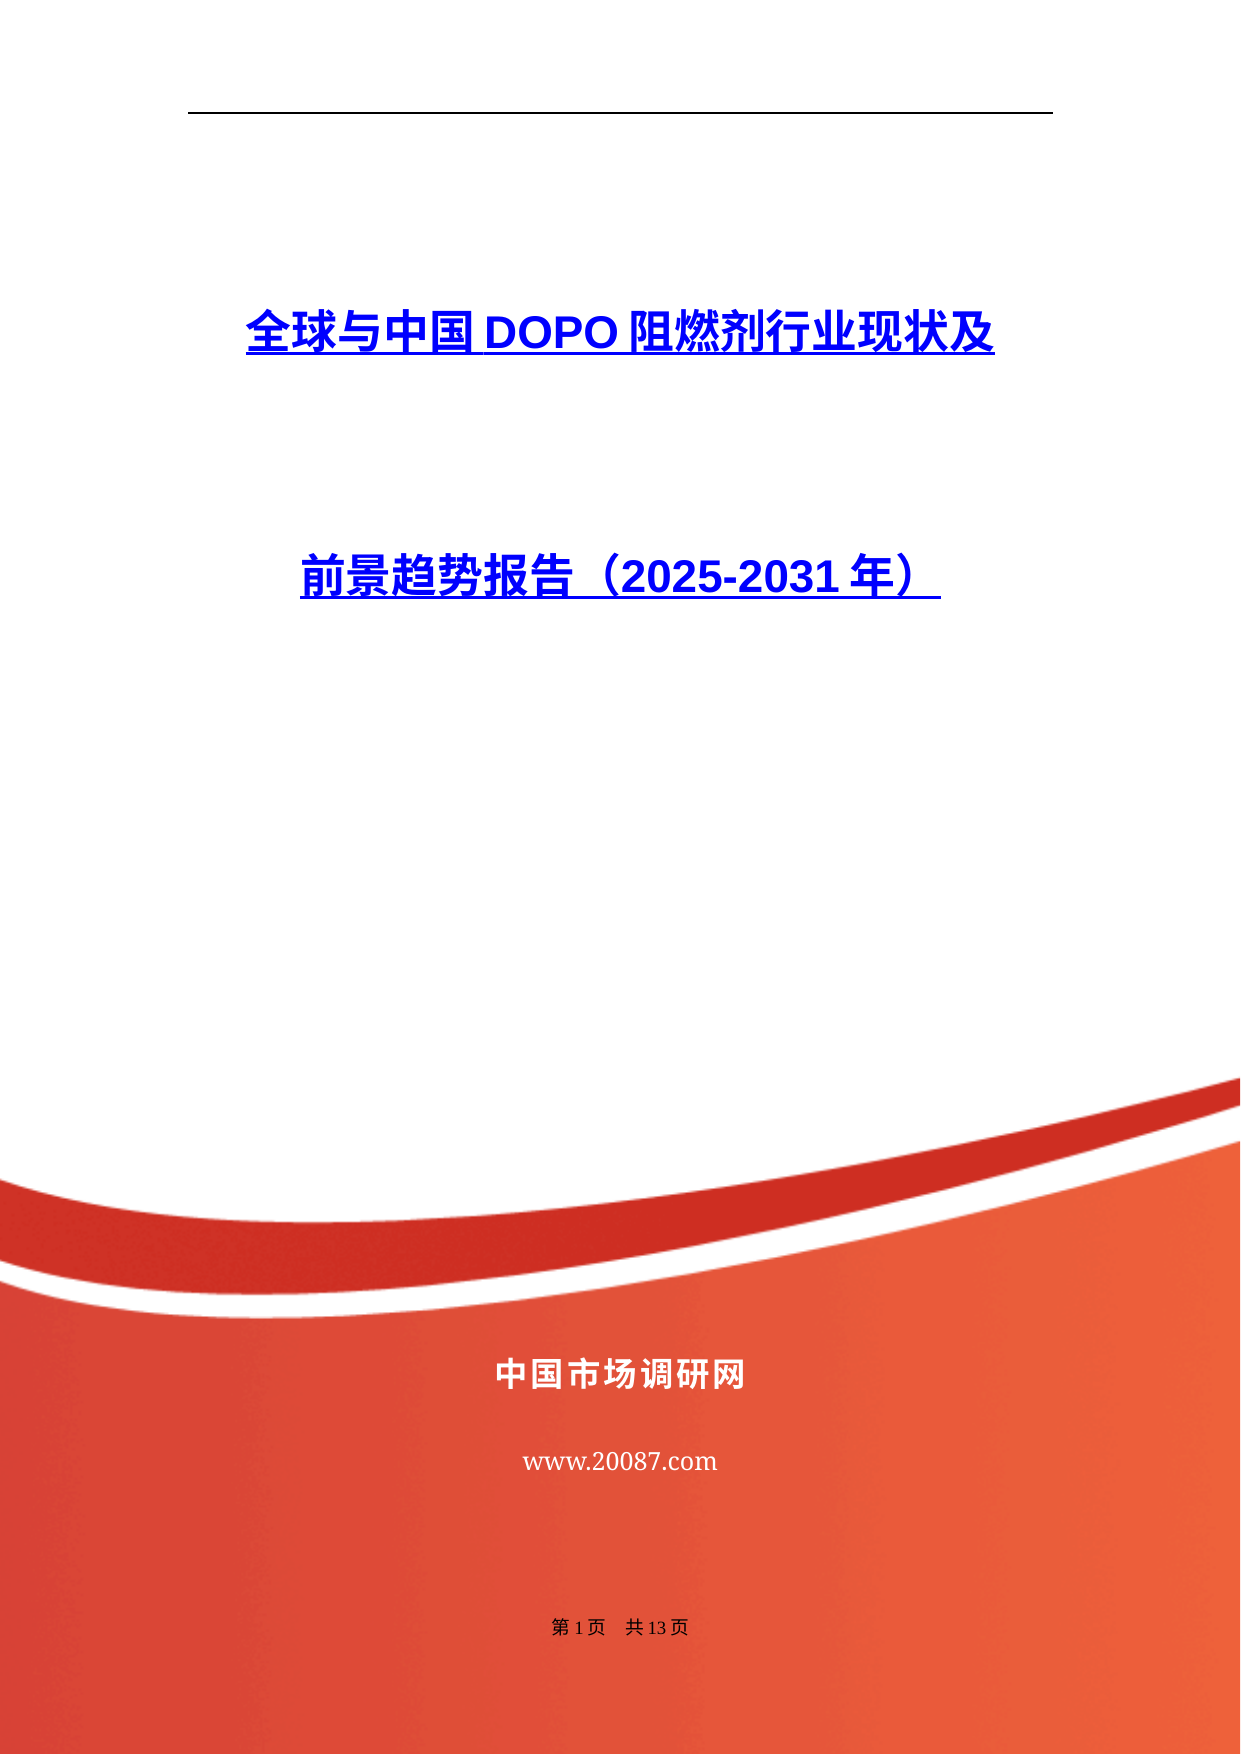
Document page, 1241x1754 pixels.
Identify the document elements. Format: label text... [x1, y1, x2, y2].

text www.20087.com [187, 1428, 1053, 1493]
subtitle 中国市场调研网 [187, 1339, 1053, 1404]
picture [0, 1006, 1241, 1754]
table_header 全球与中国DOPO阻燃剂行业现状及前景趋势报告（2025-2031年） [188, 207, 1053, 773]
